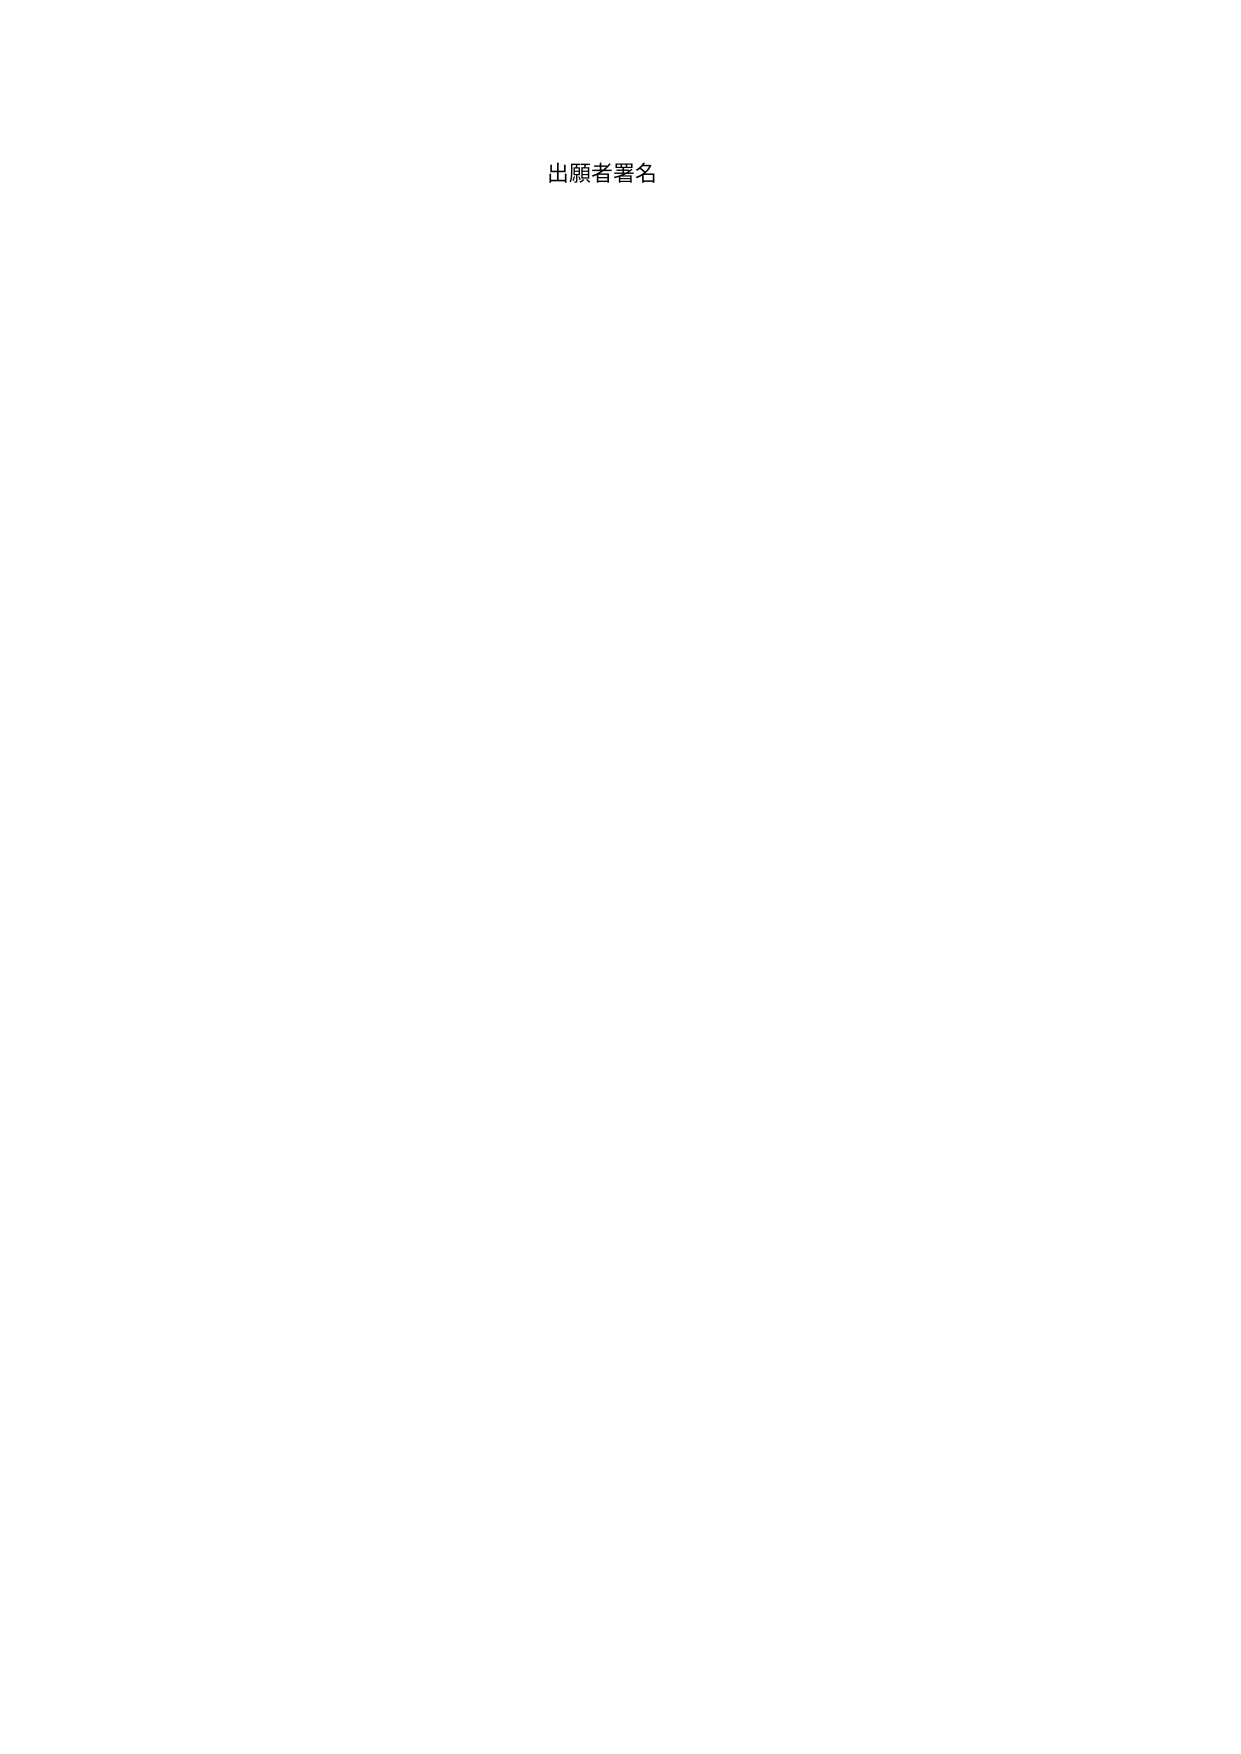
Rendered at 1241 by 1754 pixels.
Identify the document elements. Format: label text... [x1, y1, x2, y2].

text 出願者署名 [480, 142, 1122, 202]
